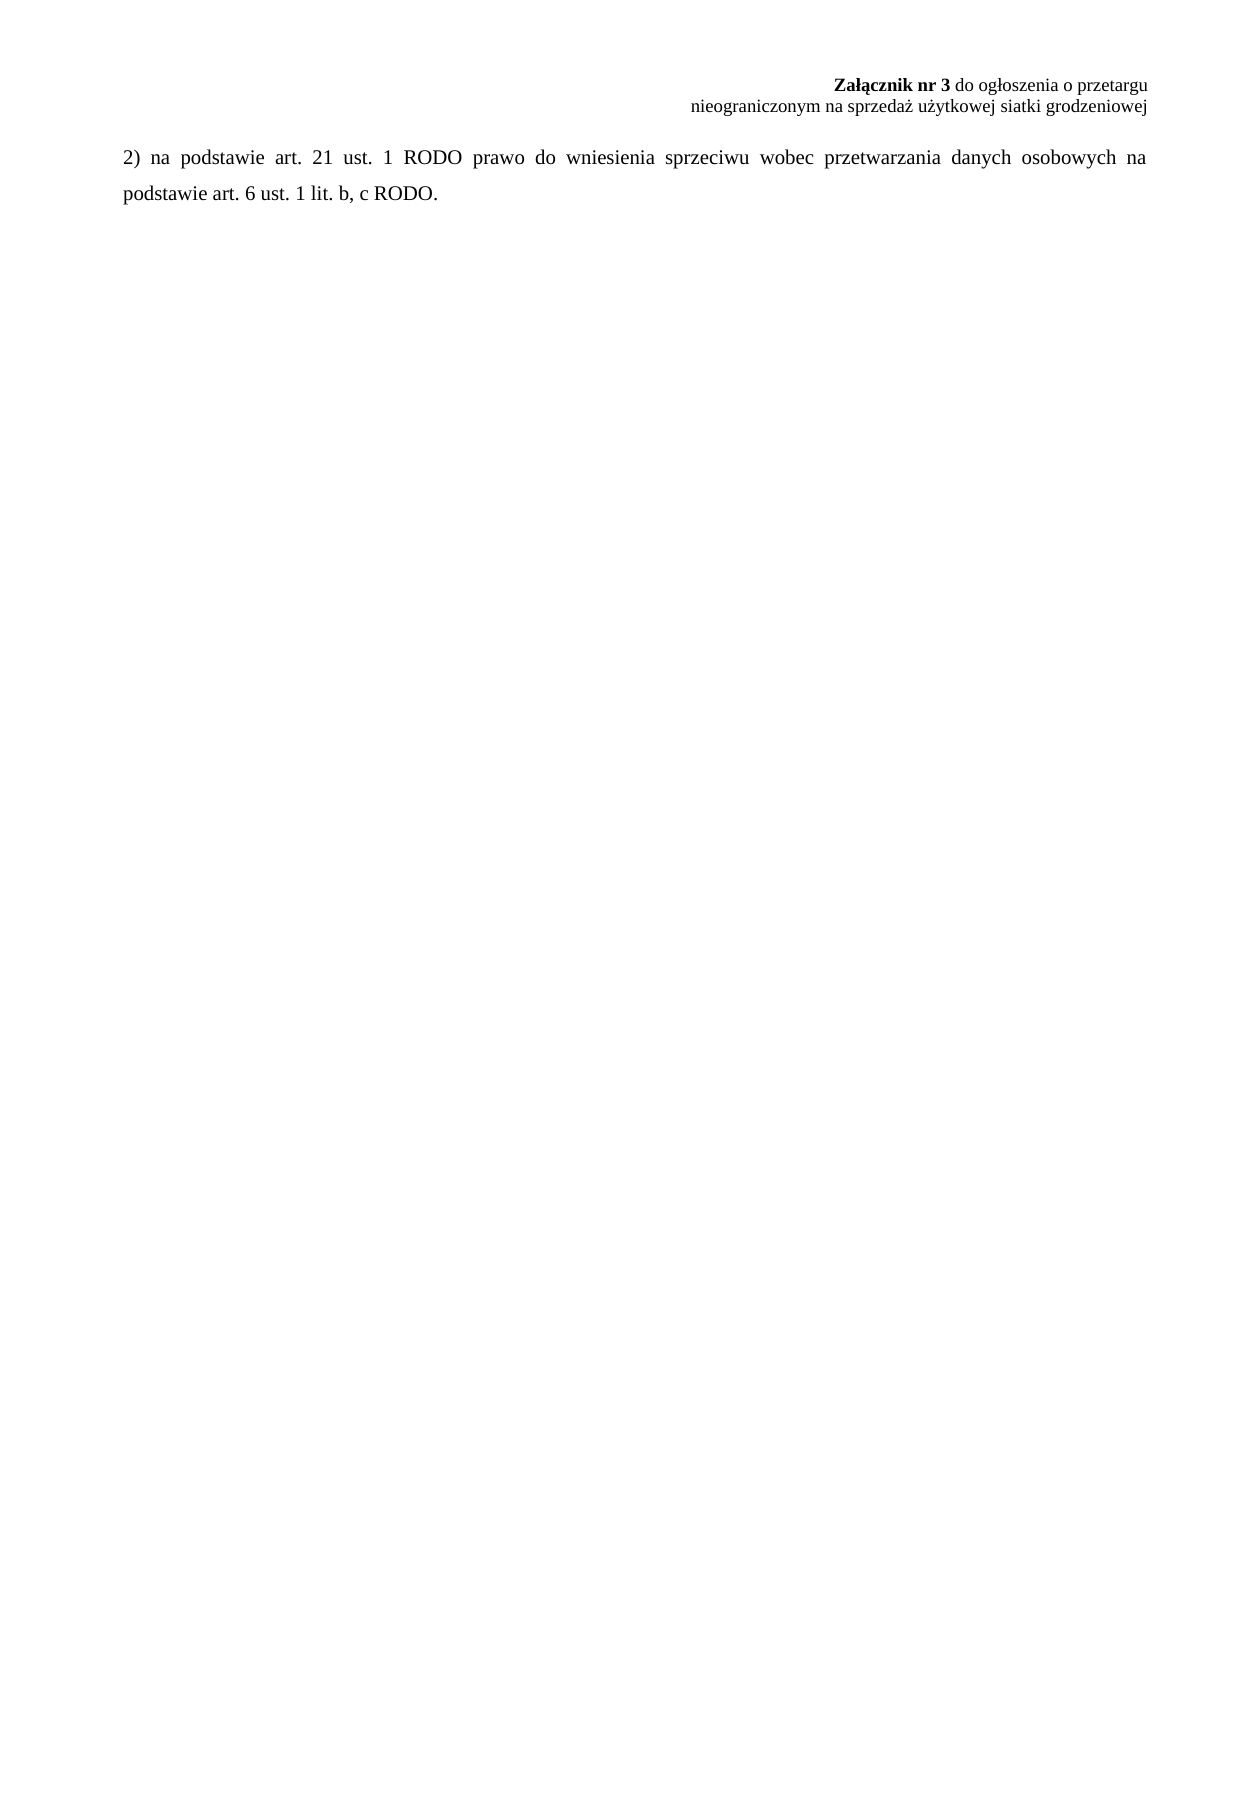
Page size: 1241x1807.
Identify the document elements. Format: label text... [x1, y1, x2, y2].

text 2) na podstawie art. 21 ust. 1 RODO prawo do wniesienia sprzeciwu wobec przetwarzania danych osobowych na podstawie art. 6 ust. 1 lit. b, c RODO. [123, 145, 1148, 205]
